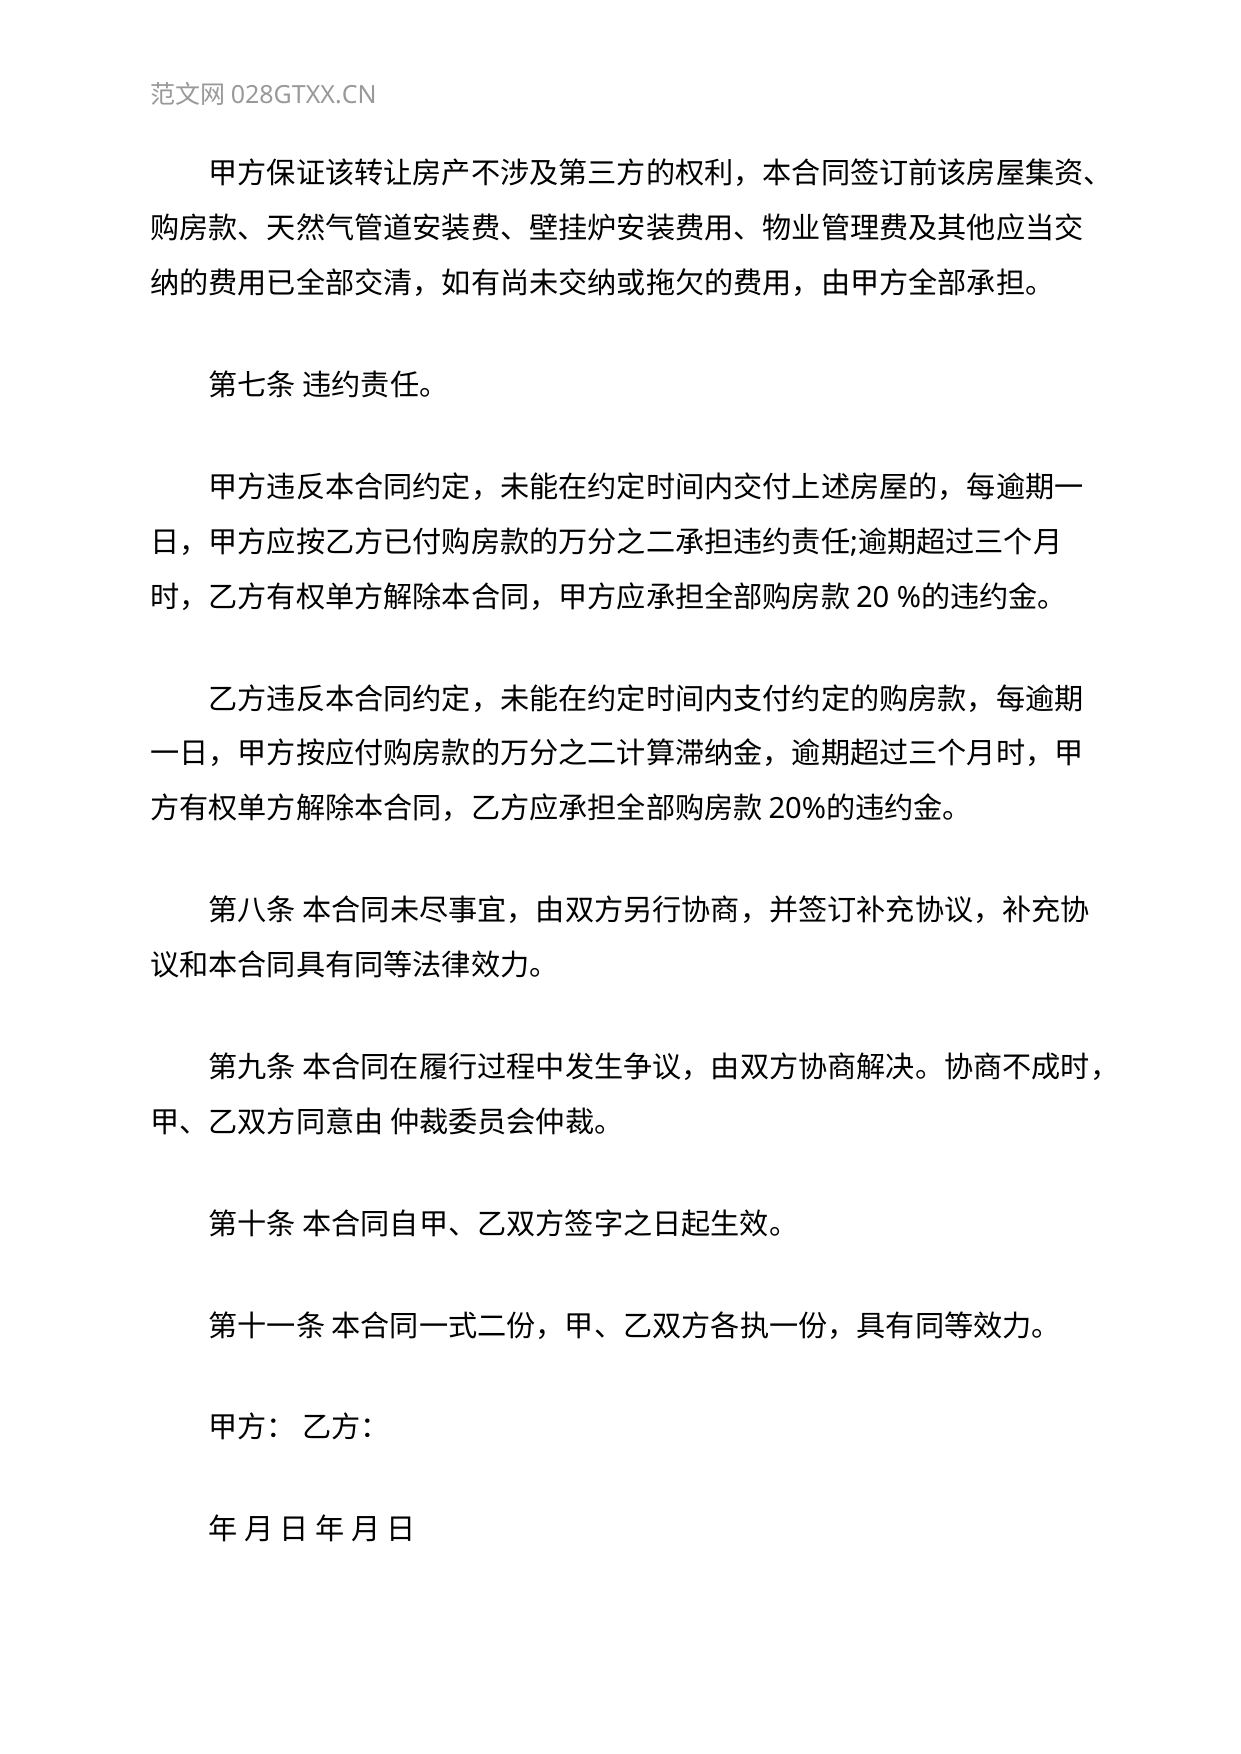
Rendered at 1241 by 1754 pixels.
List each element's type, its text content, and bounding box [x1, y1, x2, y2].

text 第十条 本合同自甲、乙双方签字之日起生效。 [150, 1200, 1090, 1243]
text 年 月 日 年 月 日 [150, 1506, 1090, 1548]
text 第七条 违约责任。 [150, 362, 1090, 404]
text 第九条 本合同在履行过程中发生争议，由双方协商解决。协商不成时，甲、乙双方同意由 仲裁委员会仲裁。 [150, 1044, 1090, 1141]
text 第十一条 本合同一式二份，甲、乙双方各执一份，具有同等效力。 [150, 1302, 1090, 1344]
text 第八条 本合同未尽事宜，由双方另行协商，并签订补充协议，补充协议和本合同具有同等法律效力。 [150, 887, 1090, 984]
text 甲方违反本合同约定，未能在约定时间内交付上述房屋的，每逾期一日，甲方应按乙方已付购房款的万分之二承担违约责任;逾期超过三个月时，乙方有权单方解除本合同，甲方应承担全部购房款20 %的违约金。 [150, 463, 1090, 616]
text 甲方保证该转让房产不涉及第三方的权利，本合同签订前该房屋集资、购房款、天然气管道安装费、壁挂炉安装费用、物业管理费及其他应当交纳的费用已全部交清，如有尚未交纳或拖欠的费用，由甲方全部承担。 [150, 150, 1090, 302]
text 乙方违反本合同约定，未能在约定时间内支付约定的购房款，每逾期一日，甲方按应付购房款的万分之二计算滞纳金，逾期超过三个月时，甲方有权单方解除本合同，乙方应承担全部购房款20%的违约金。 [150, 675, 1090, 827]
text 甲方： 乙方： [150, 1404, 1090, 1446]
